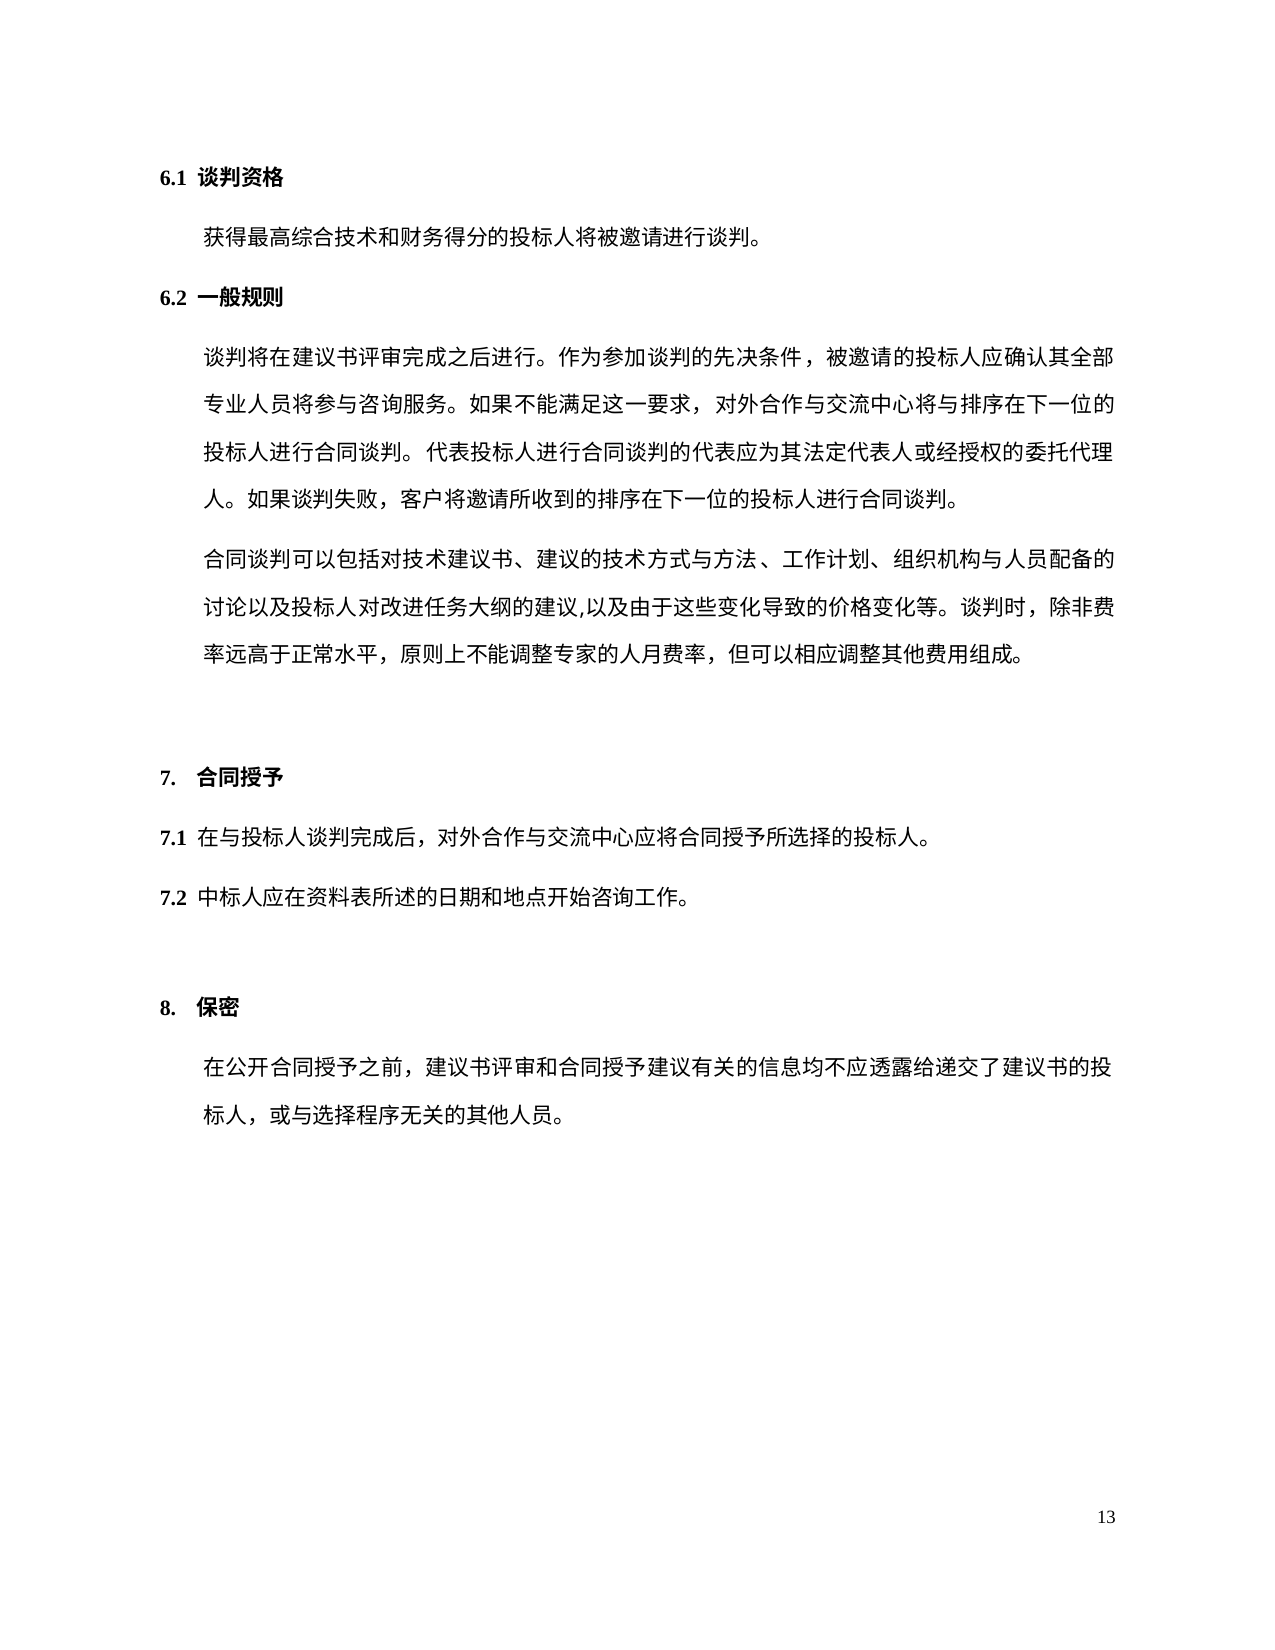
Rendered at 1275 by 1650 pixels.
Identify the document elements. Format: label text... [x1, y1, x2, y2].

list 合同授予 [159, 760, 1116, 792]
text 在公开合同授予之前，建议书评审和合同授予建议有关的信息均不应透露给递交了建议书的投标人，或与选择程序无关的其他人员。 [203, 1050, 1116, 1129]
list 保密 [159, 990, 1116, 1022]
list 在与投标人谈判完成后，对外合作与交流中心应将合同授予所选择的投标人。 [159, 820, 1116, 852]
text 谈判将在建议书评审完成之后进行。作为参加谈判的先决条件，被邀请的投标人应确认其全部专业人员将参与咨询服务。如果不能满足这一要求，对外合作与交流中心将与排序在下一位的投标人进行合同谈判。代表投标人进行合同谈判的代表应为其法定代表人或经授权的委托代理人。如果谈判失败，客户将邀请所收到的排序在下一位的投标人进行合同谈判。 [203, 339, 1116, 514]
list 一般规则 [159, 279, 1116, 311]
text 合同谈判可以包括对技术建议书、建议的技术方式与方法、工作计划、组织机构与人员配备的讨论以及投标人对改进任务大纲的建议,以及由于这些变化导致的价格变化等。谈判时，除非费率远高于正常水平，原则上不能调整专家的人月费率，但可以相应调整其他费用组成。 [203, 542, 1116, 669]
list 谈判资格 [159, 159, 1116, 191]
list 中标人应在资料表所述的日期和地点开始咨询工作。 [159, 880, 1116, 912]
text 获得最高综合技术和财务得分的投标人将被邀请进行谈判。 [203, 219, 1116, 251]
